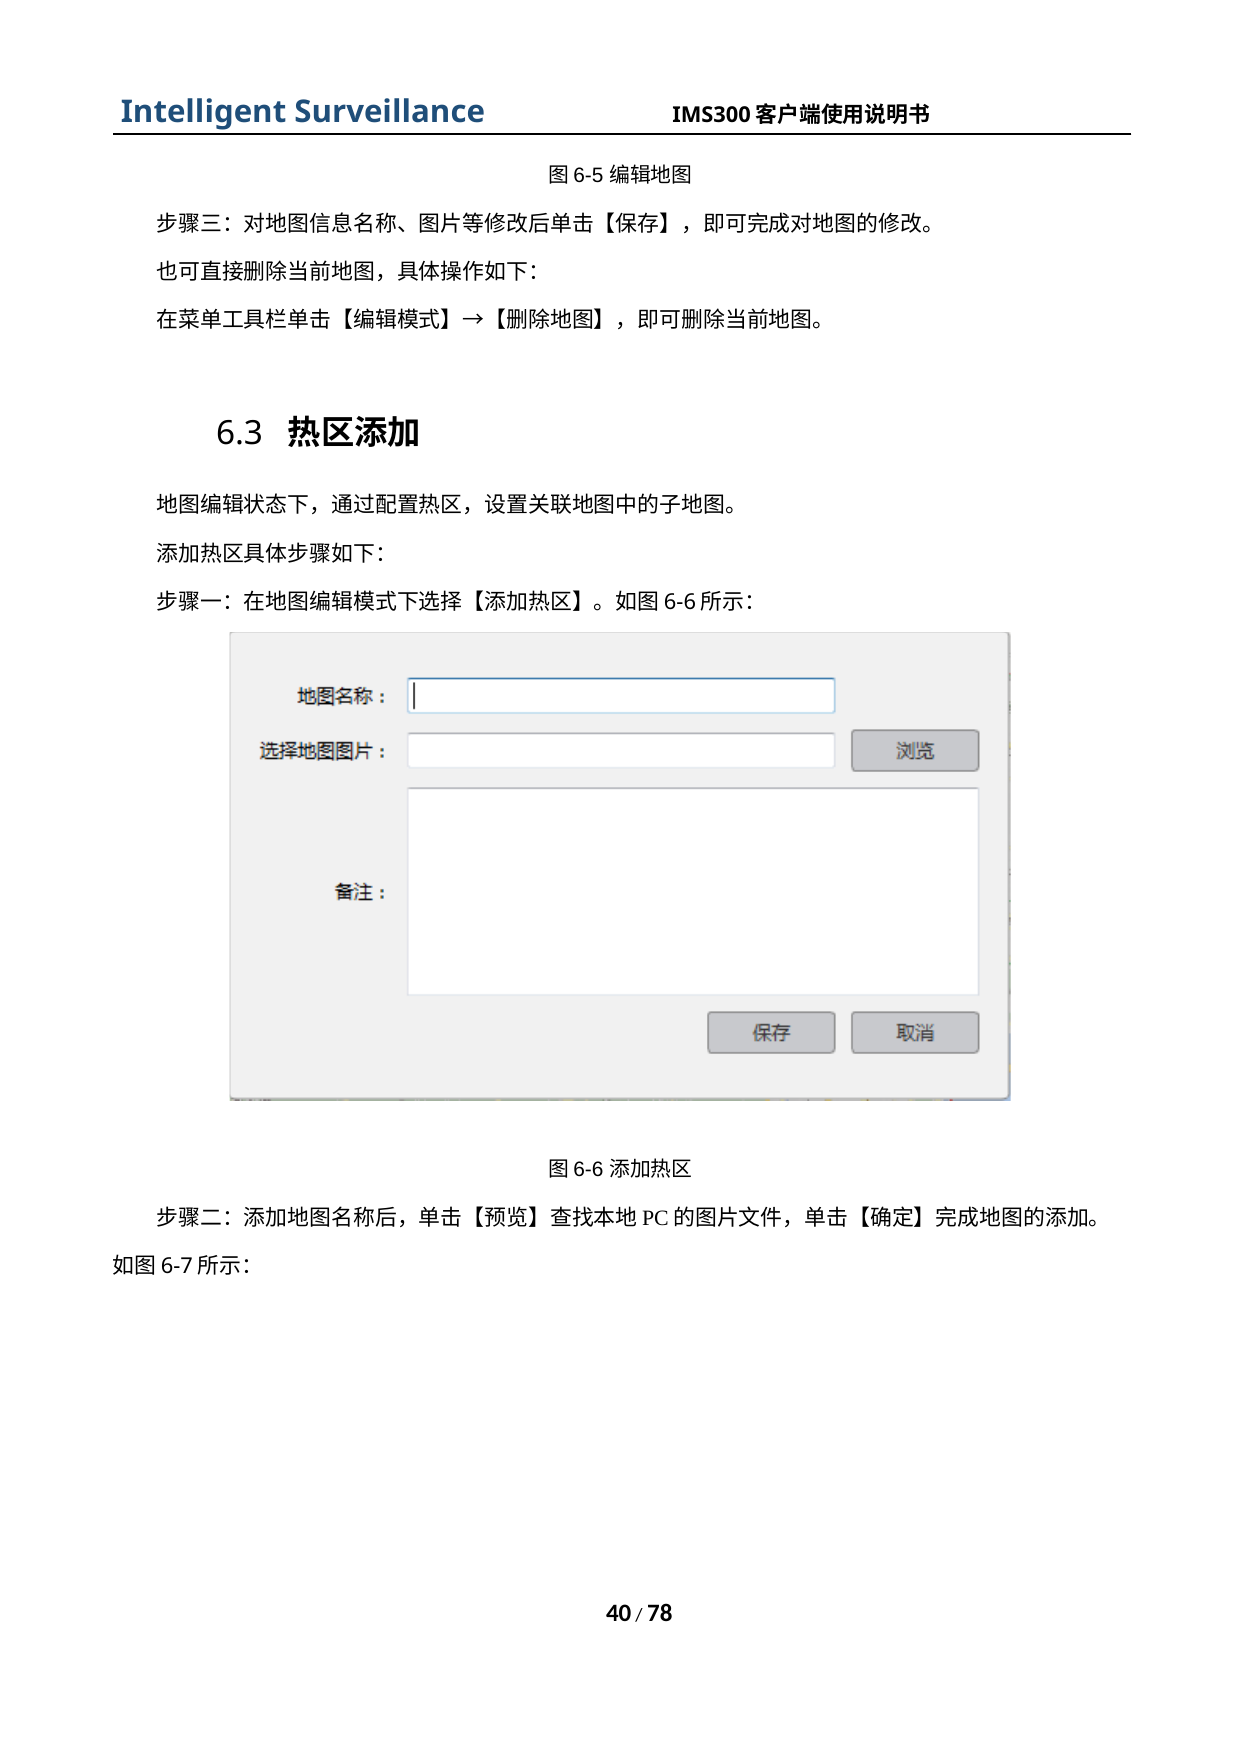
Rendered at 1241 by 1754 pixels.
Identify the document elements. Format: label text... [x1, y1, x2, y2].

text 步骤二：添加地图名称后，单击【预览】查找本地PC的图片文件，单击【确定】完成地图的添加。 [112, 1199, 1128, 1232]
text 添加热区具体步骤如下： [112, 535, 1128, 568]
text 步骤三：对地图信息名称、图片等修改后单击【保存】，即可完成对地图的修改。 [112, 205, 1128, 238]
text 步骤一：在地图编辑模式下选择【添加热区】。如图6-6所示： [112, 584, 1128, 616]
text 在菜单工具栏单击【编辑模式】→【删除地图】，即可删除当前地图。 [112, 302, 1128, 334]
text 地图编辑状态下，通过配置热区，设置关联地图中的子地图。 [112, 487, 1128, 519]
picture [229, 632, 1011, 1101]
text 图6-6 添加热区 [112, 1152, 1128, 1182]
text 图6-5 编辑地图 [112, 158, 1128, 189]
text 也可直接删除当前地图，具体操作如下： [112, 254, 1128, 286]
subtitle 热区添加 [216, 398, 1128, 463]
text 如图6-7所示： [112, 1247, 1128, 1280]
